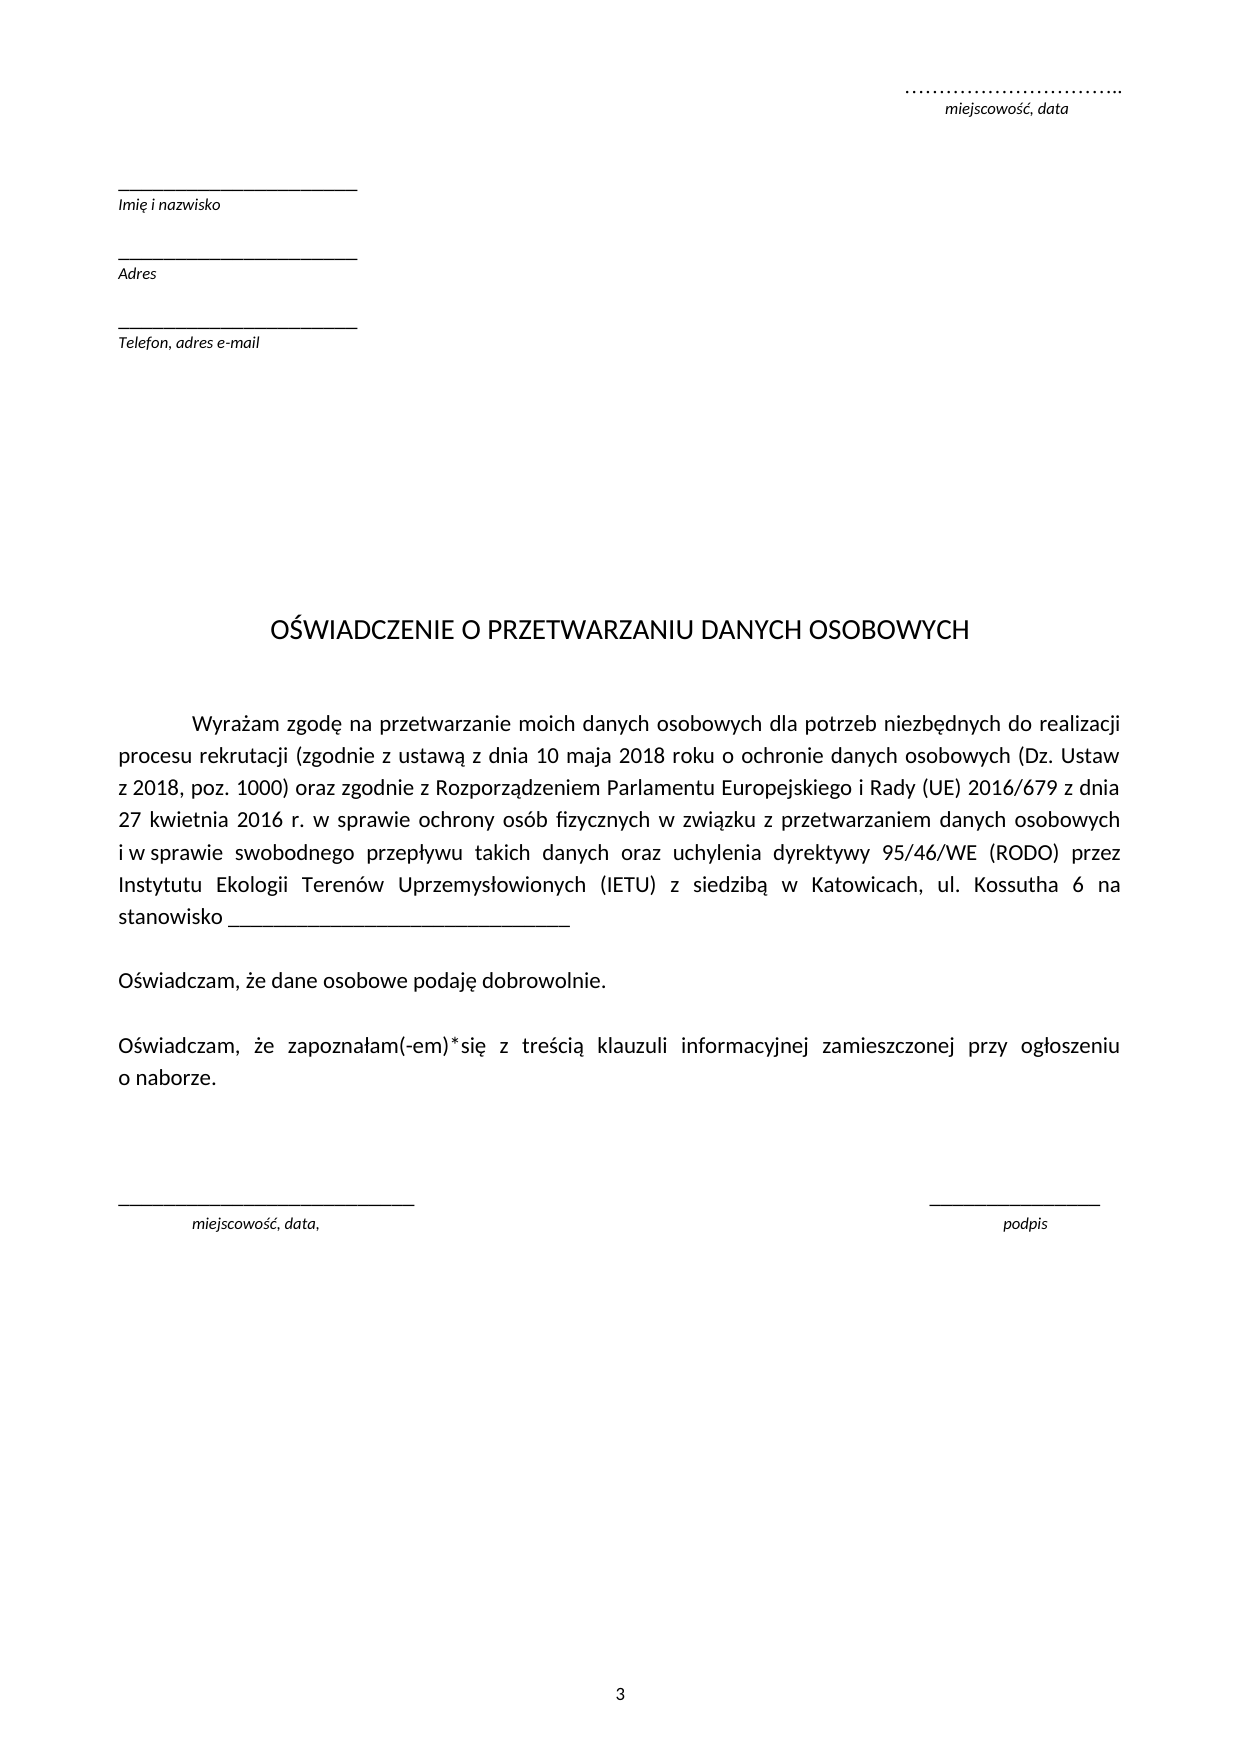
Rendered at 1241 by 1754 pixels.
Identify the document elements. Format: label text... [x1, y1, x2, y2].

text ………………………….. [118, 74, 1122, 98]
text miejscowość, data [945, 98, 1122, 118]
text _____________________ [118, 235, 1122, 263]
text OŚWIADCZENIE O PRZETWARZANIU DANYCH OSOBOWYCH [118, 611, 1122, 646]
text _____________________ [118, 304, 1122, 332]
text Adres [118, 263, 1122, 283]
text _____________________ [118, 167, 1122, 194]
text Oświadczam, że zapoznałam(-em)*się z treścią klauzuli informacyjnej zamieszczonej przy ogłoszeniu o naborze. [118, 1031, 1122, 1091]
text miejscowość, data, podpis [118, 1214, 1122, 1234]
text Telefon, adres e-mail [118, 332, 1122, 352]
text Imię i nazwisko [118, 194, 1122, 215]
text __________________________ _______________ [118, 1181, 1122, 1209]
text Oświadczam, że dane osobowe podaję dobrowolnie. [118, 966, 1122, 994]
text Wyrażam zgodę na przetwarzanie moich danych osobowych dla potrzeb niezbędnych do realizacji procesu rekrutacji (zgodnie z ustawą z dnia 10 maja 2018 roku o ochronie danych osobowych (Dz. Ustaw z 2018, poz. 1000) oraz zgodnie z Rozporządzeniem Parlamentu Europejskiego i Rady (UE) 2016/679 z dnia 27 kwietnia 2016 r. w sprawie ochrony osób fizycznych w związku z przetwarzaniem danych osobowych i w sprawie swobodnego przepływu takich danych oraz uchylenia dyrektywy 95/46/WE (RODO) przez Instytutu Ekologii Terenów Uprzemysłowionych (IETU) z siedzibą w Katowicach, ul. Kossutha 6 na stanowisko ______________________________ [118, 709, 1122, 930]
